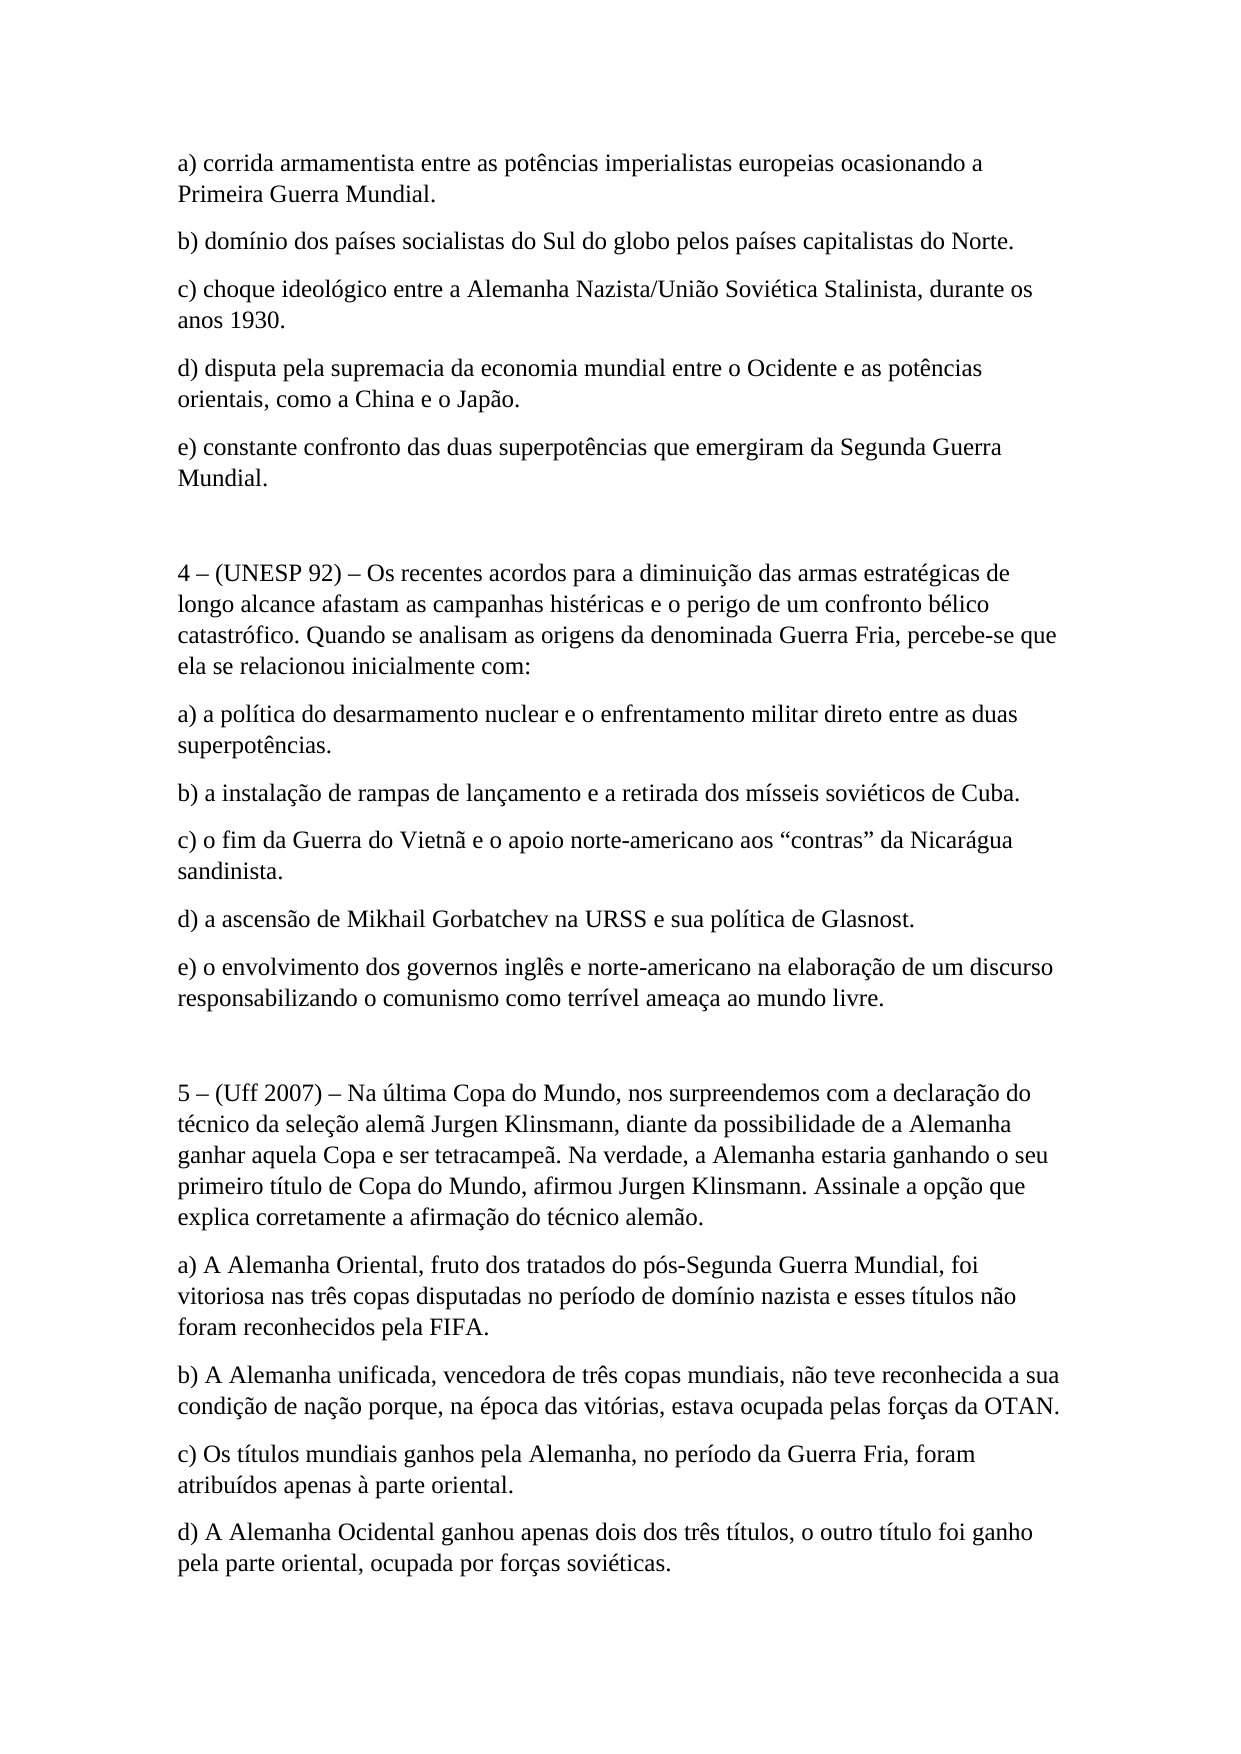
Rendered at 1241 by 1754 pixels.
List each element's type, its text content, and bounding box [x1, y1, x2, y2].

text b) a instalação de rampas de lançamento e a retirada dos mísseis soviéticos de Cuba. [177, 778, 1063, 806]
text b) domínio dos países socialistas do Sul do globo pelos países capitalistas do Norte. [177, 226, 1063, 255]
text d) A Alemanha Ocidental ganhou apenas dois dos três títulos, o outro título foi ganho pela parte oriental, ocupada por forças soviéticas. [177, 1517, 1063, 1577]
text d) disputa pela supremacia da economia mundial entre o Ocidente e as potências orientais, como a China e o Japão. [177, 353, 1063, 413]
text c) Os títulos mundiais ganhos pela Alemanha, no período da Guerra Fria, foram atribuídos apenas à parte oriental. [177, 1439, 1063, 1498]
text d) a ascensão de Mikhail Gorbatchev na URSS e sua política de Glasnost. [177, 904, 1063, 933]
text c) choque ideológico entre a Alemanha Nazista/União Soviética Stalinista, durante os anos 1930. [177, 274, 1063, 334]
text b) A Alemanha unificada, vencedora de três copas mundiais, não teve reconhecida a sua condição de nação porque, na época das vitórias, estava ocupada pelas forças da OTAN. [177, 1360, 1063, 1420]
text c) o fim da Guerra do Vietnã e o apoio norte-americano aos “contras” da Nicarágua sandinista. [177, 825, 1063, 885]
text a) corrida armamentista entre as potências imperialistas europeias ocasionando a Primeira Guerra Mundial. [177, 148, 1063, 207]
text a) A Alemanha Oriental, fruto dos tratados do pós-Segunda Guerra Mundial, foi vitoriosa nas três copas disputadas no período de domínio nazista e esses títulos não foram reconhecidos pela FIFA. [177, 1250, 1063, 1341]
text a) a política do desarmamento nuclear e o enfrentamento militar direto entre as duas superpotências. [177, 699, 1063, 759]
text 5 – (Uff 2007) – Na última Copa do Mundo, nos surpreendemos com a declaração do técnico da seleção alemã Jurgen Klinsmann, diante da possibilidade de a Alemanha ganhar aquela Copa e ser tetracampeã. Na verdade, a Alemanha estaria ganhando o seu primeiro título de Copa do Mundo, afirmou Jurgen Klinsmann. Assinale a opção que explica corretamente a afirmação do técnico alemão. [177, 1078, 1063, 1231]
text 4 – (UNESP 92) – Os recentes acordos para a diminuição das armas estratégicas de longo alcance afastam as campanhas histéricas e o perigo de um confronto bélico catastrófico. Quando se analisam as origens da denominada Guerra Fria, percebe-se que ela se relacionou inicialmente com: [177, 558, 1063, 680]
text e) constante confronto das duas superpotências que emergiram da Segunda Guerra Mundial. [177, 432, 1063, 491]
text e) o envolvimento dos governos inglês e norte-americano na elaboração de um discurso responsabilizando o comunismo como terrível ameaça ao mundo livre. [177, 952, 1063, 1012]
